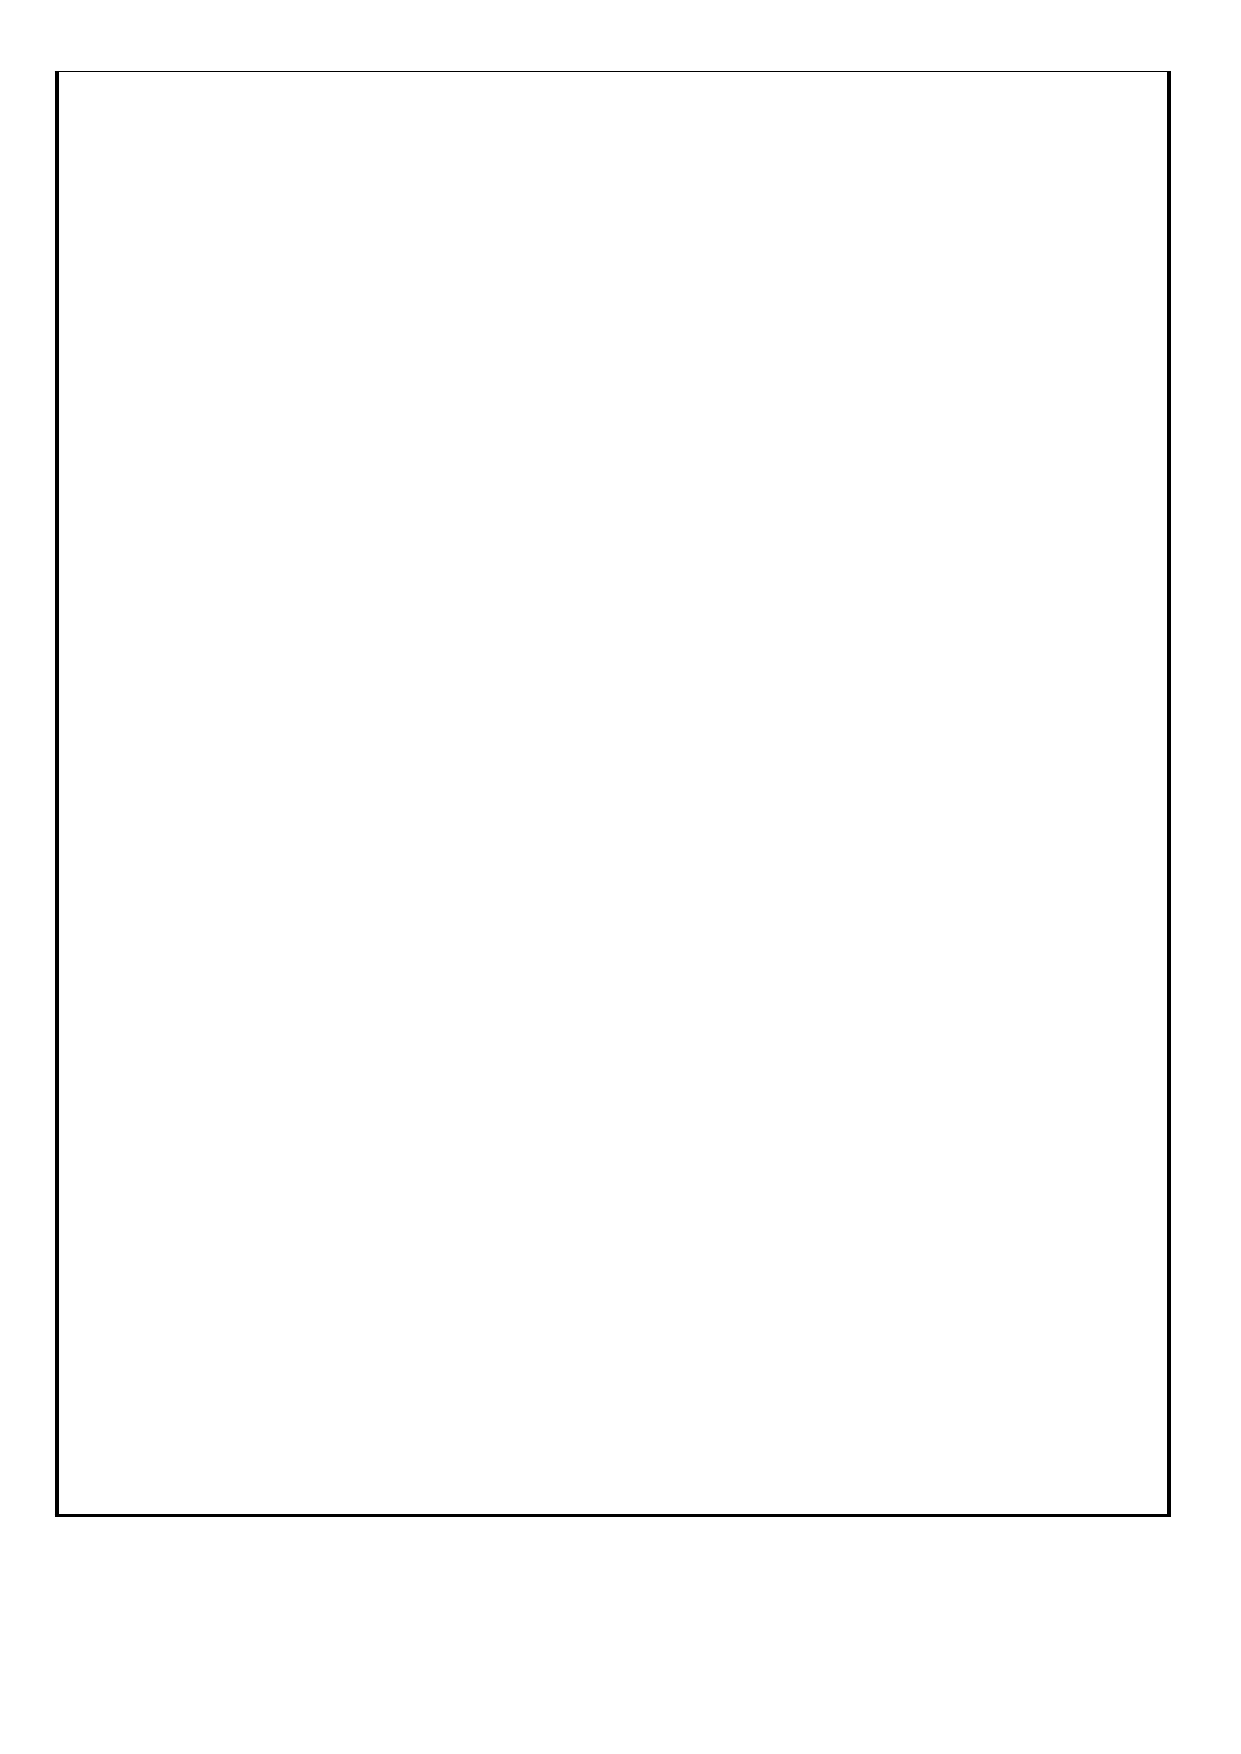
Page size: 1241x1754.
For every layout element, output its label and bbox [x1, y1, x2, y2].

table_cell [59, 72, 1167, 1514]
